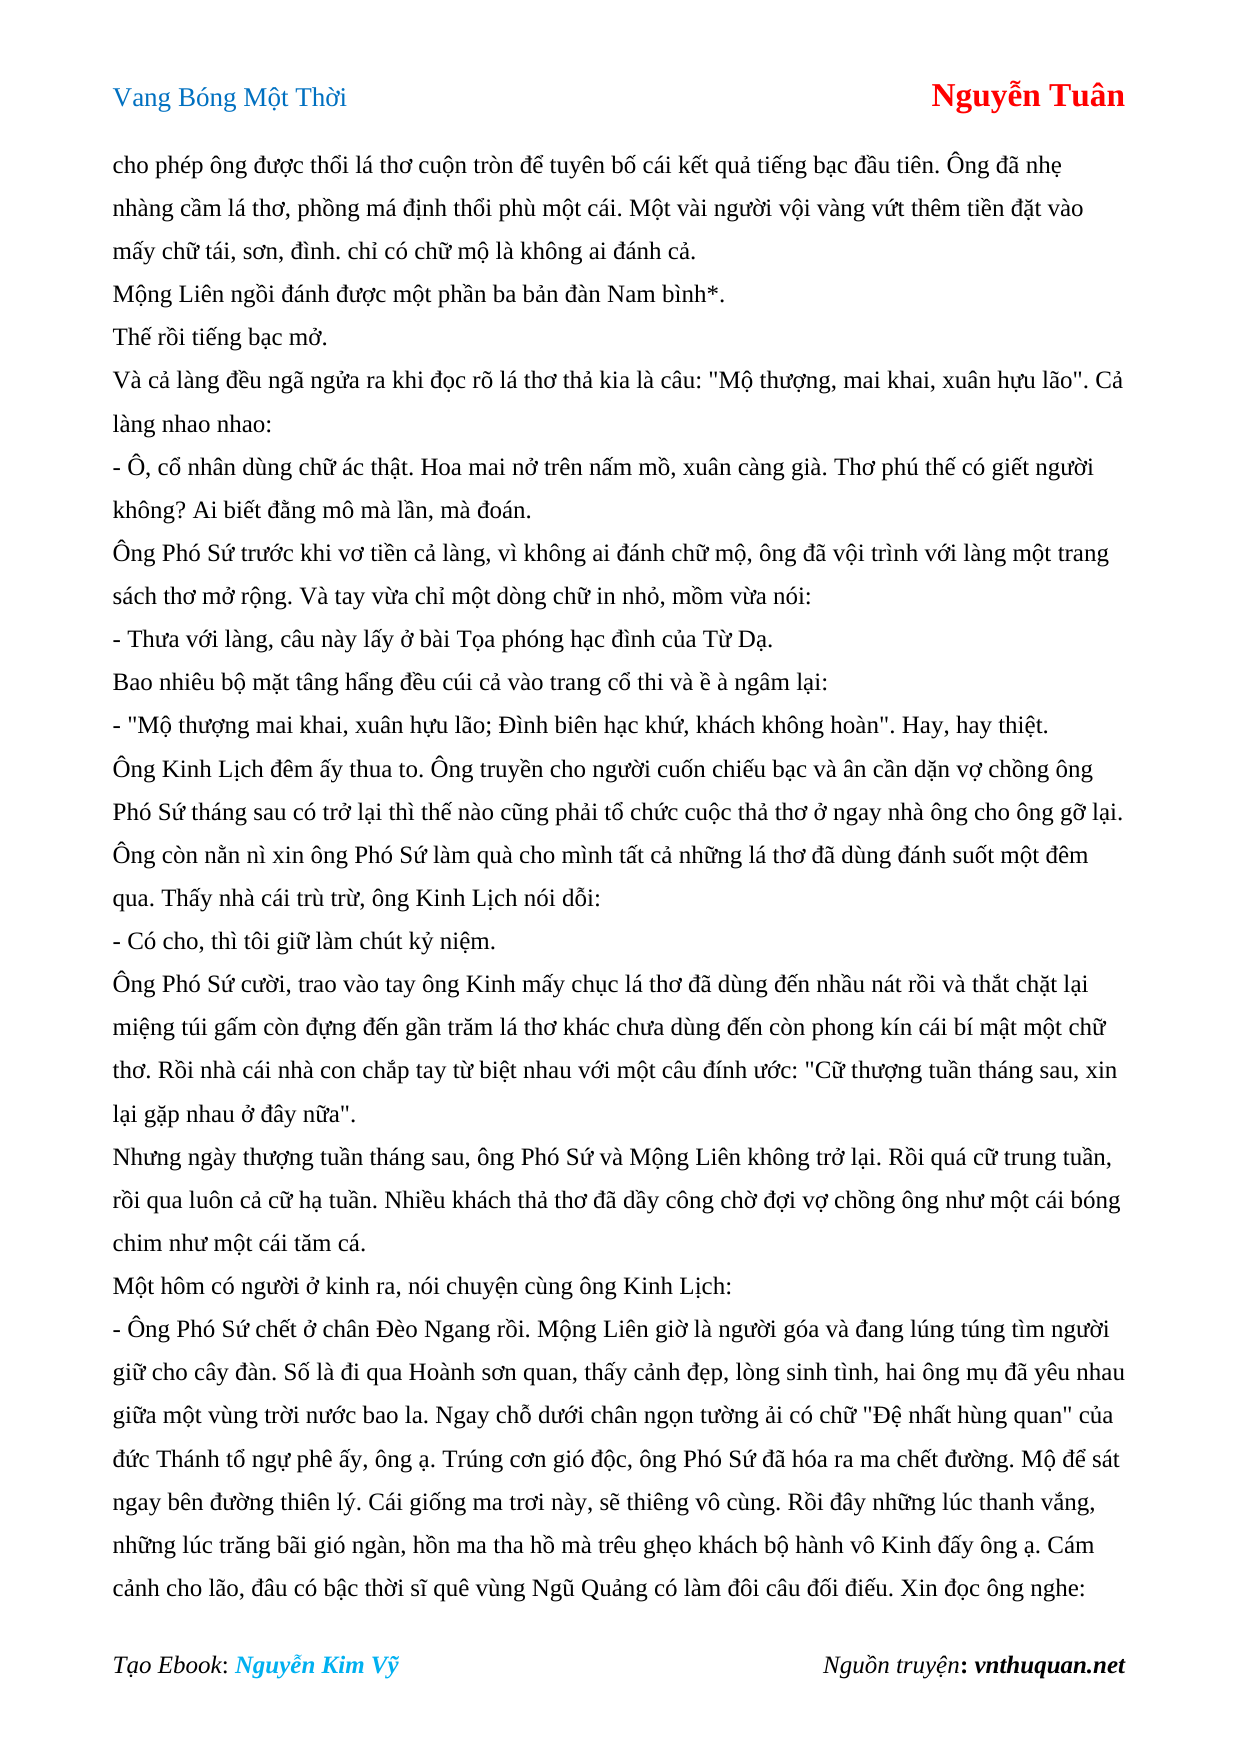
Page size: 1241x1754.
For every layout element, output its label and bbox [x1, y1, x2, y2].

text [112, 150, 1128, 1602]
